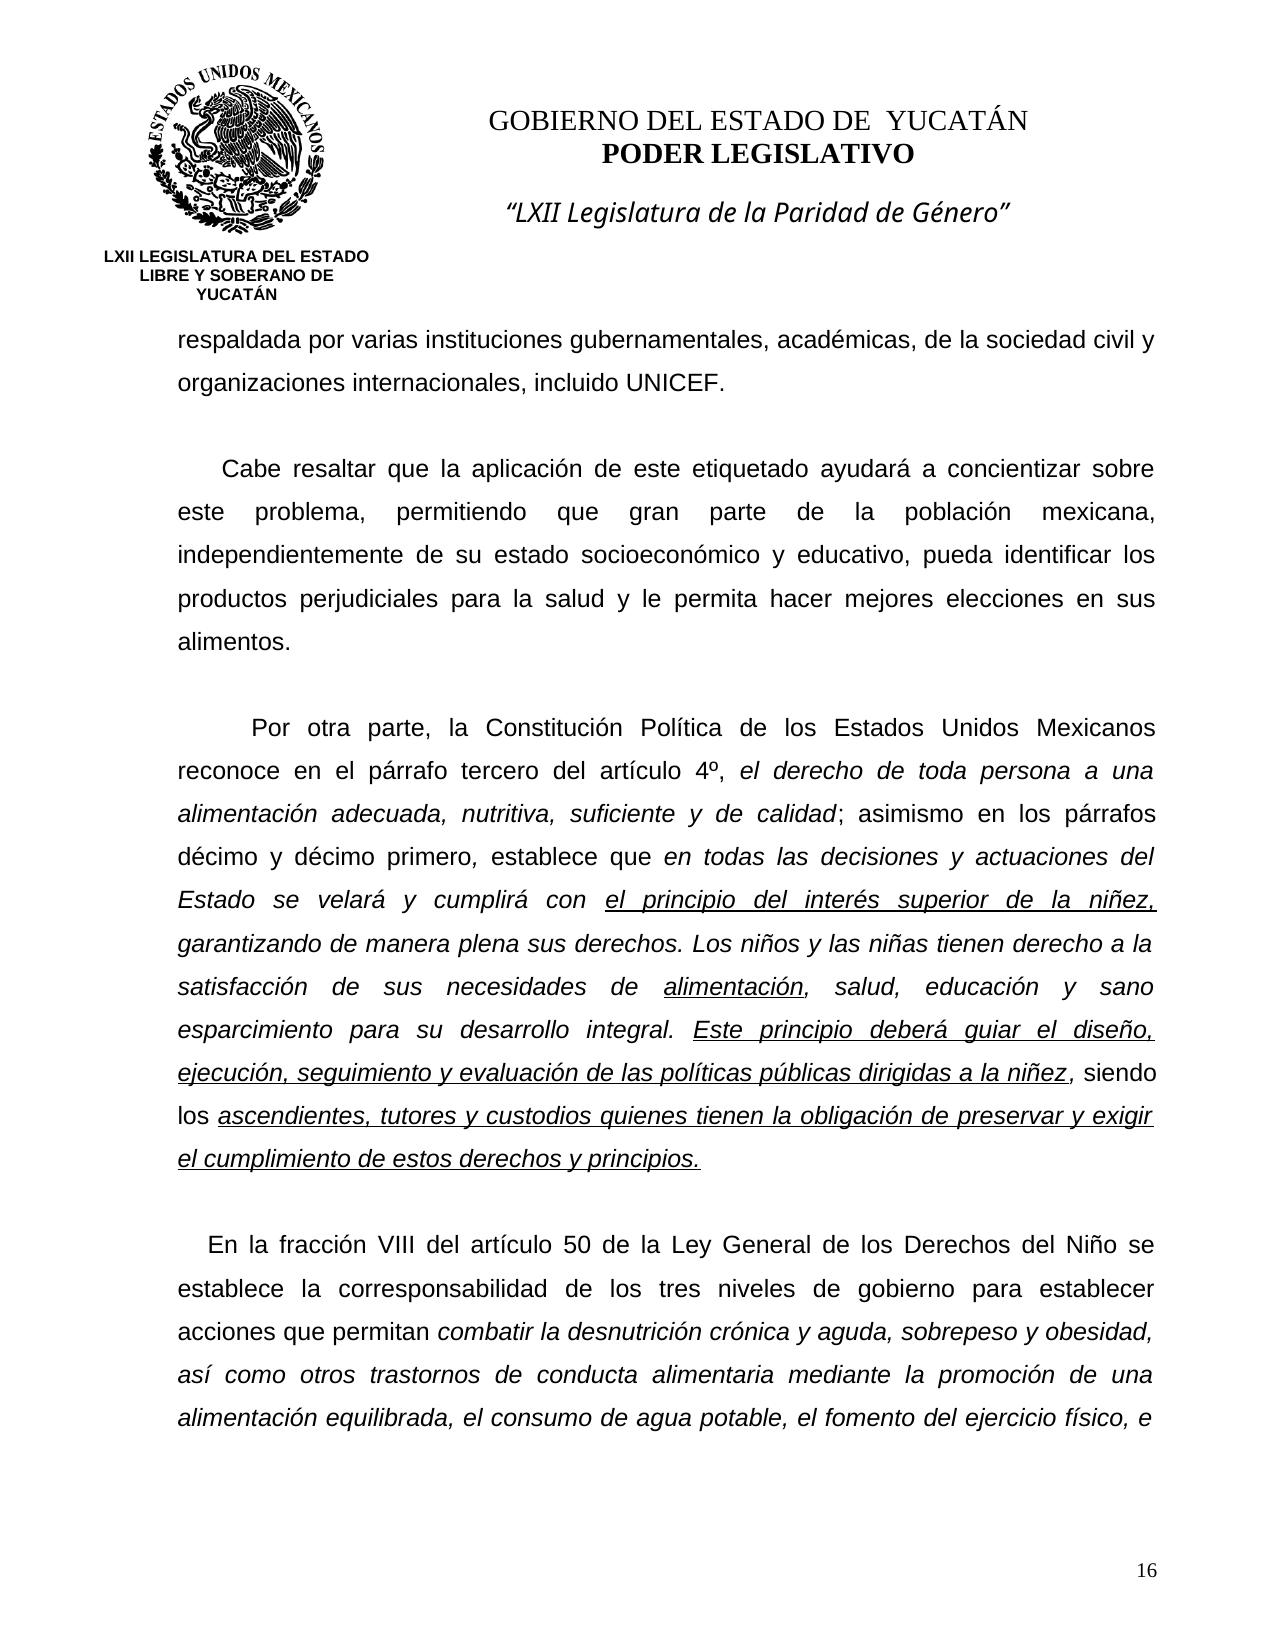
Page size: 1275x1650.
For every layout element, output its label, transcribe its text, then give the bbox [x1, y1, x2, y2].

picture [105, 23, 367, 275]
text Cabe resaltar que la aplicación de este etiquetado ayudará a concientizar sobre este problema, permitiendo que gran parte de la población mexicana, independientemente de su estado socioeconómico y educativo, pueda identificar los productos perjudiciales para la salud y le permita hacer mejores elecciones en sus alimentos. [177, 454, 1157, 656]
text Por otra parte, la Constitución Política de los Estados Unidos Mexicanos reconoce en el párrafo tercero del artículo 4º, el derecho de toda persona a una alimentación adecuada, nutritiva, suficiente y de calidad; asimismo en los párrafos décimo y décimo primero, establece que en todas las decisiones y actuaciones del Estado se velará y cumplirá con el principio del interés superior de la niñez, garantizando de manera plena sus derechos. Los niños y las niñas tienen derecho a la satisfacción de sus necesidades de alimentación, salud, educación y sano esparcimiento para su desarrollo integral. Este principio deberá guiar el diseño, ejecución, seguimiento y evaluación de las políticas públicas dirigidas a la niñez, siendo los ascendientes, tutores y custodios quienes tienen la obligación de preservar y exigir el cumplimiento de estos derechos y principios. [177, 713, 1157, 1173]
